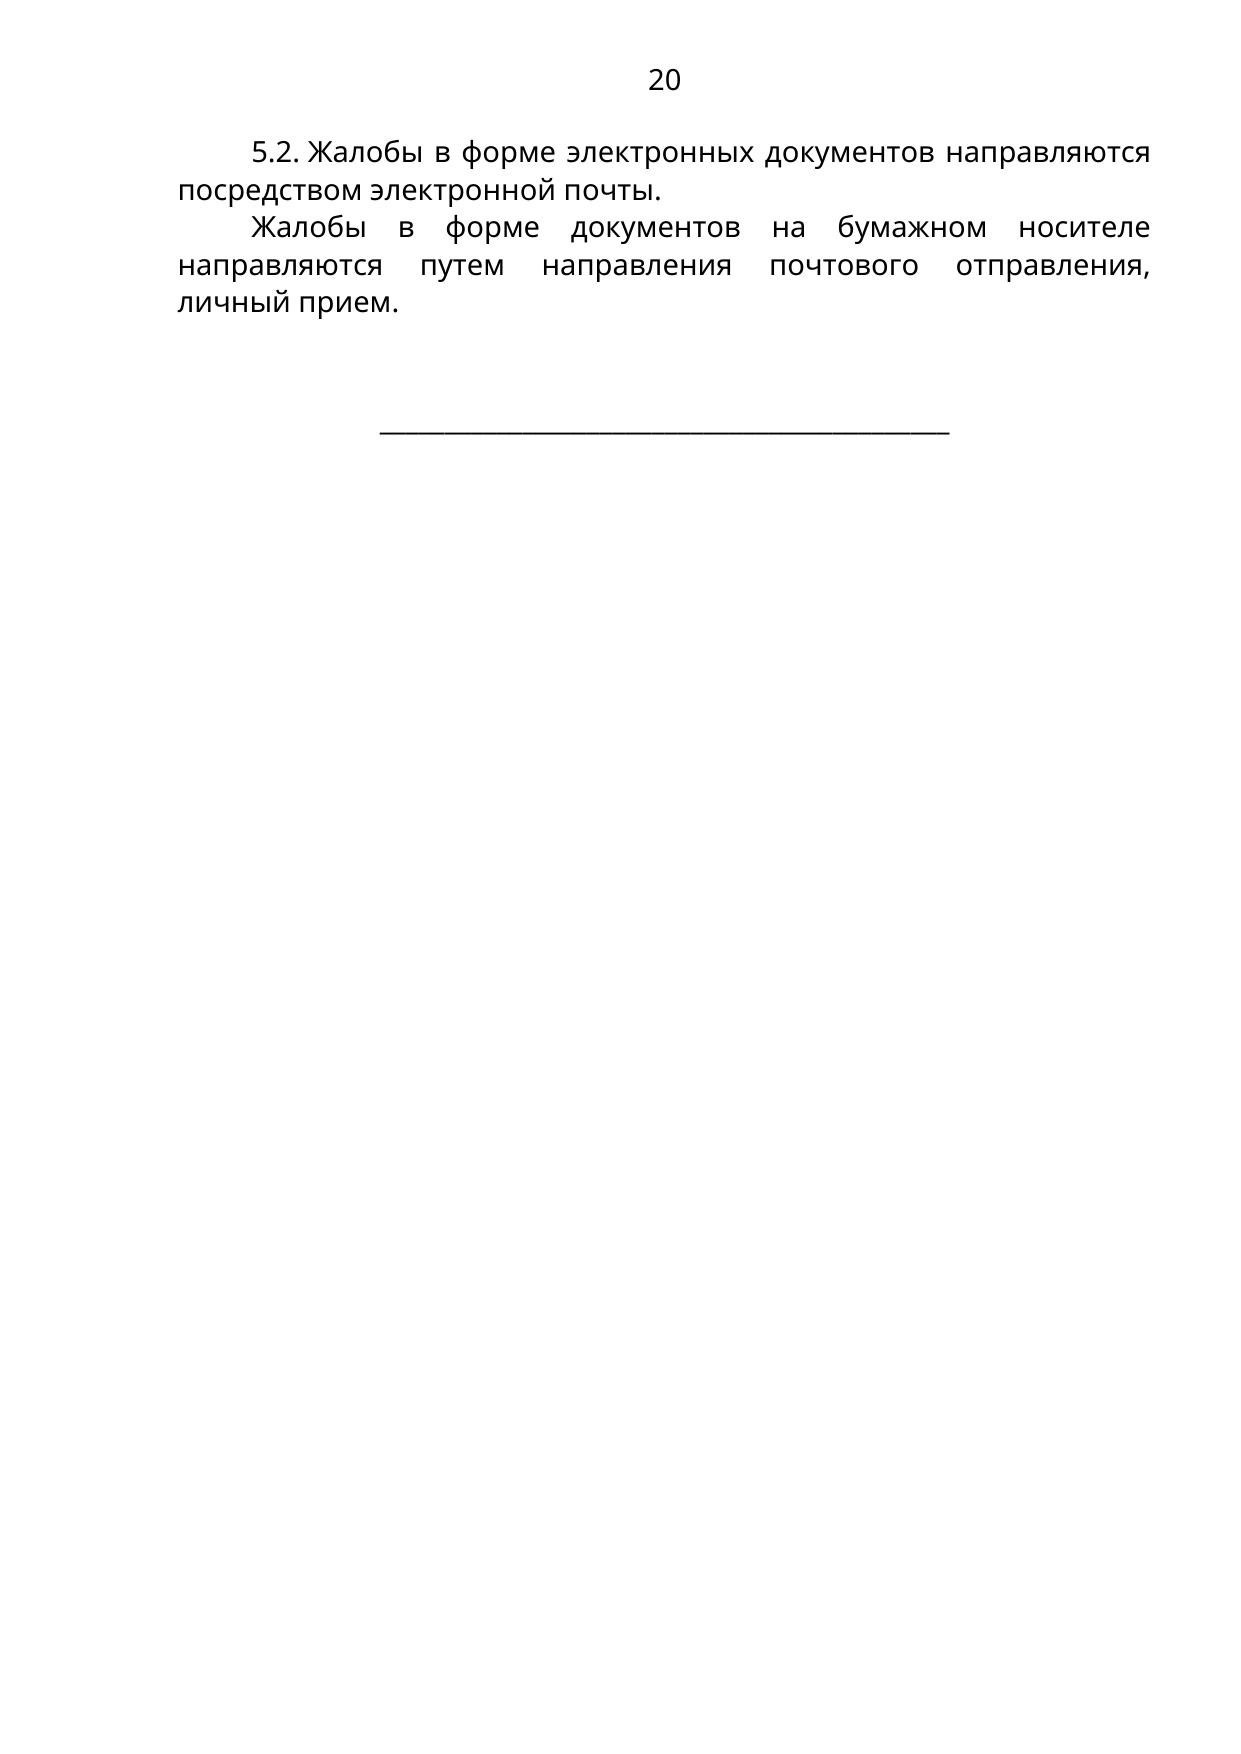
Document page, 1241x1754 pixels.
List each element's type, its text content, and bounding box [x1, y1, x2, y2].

text Жалобы в форме документов на бумажном носителе направляются путем направления почтового отправления, личный прием. [177, 208, 1152, 320]
text 5.2. Жалобы в форме электронных документов направляются посредством электронной почты. [177, 133, 1152, 208]
text ____________________________________________ [177, 400, 1152, 439]
